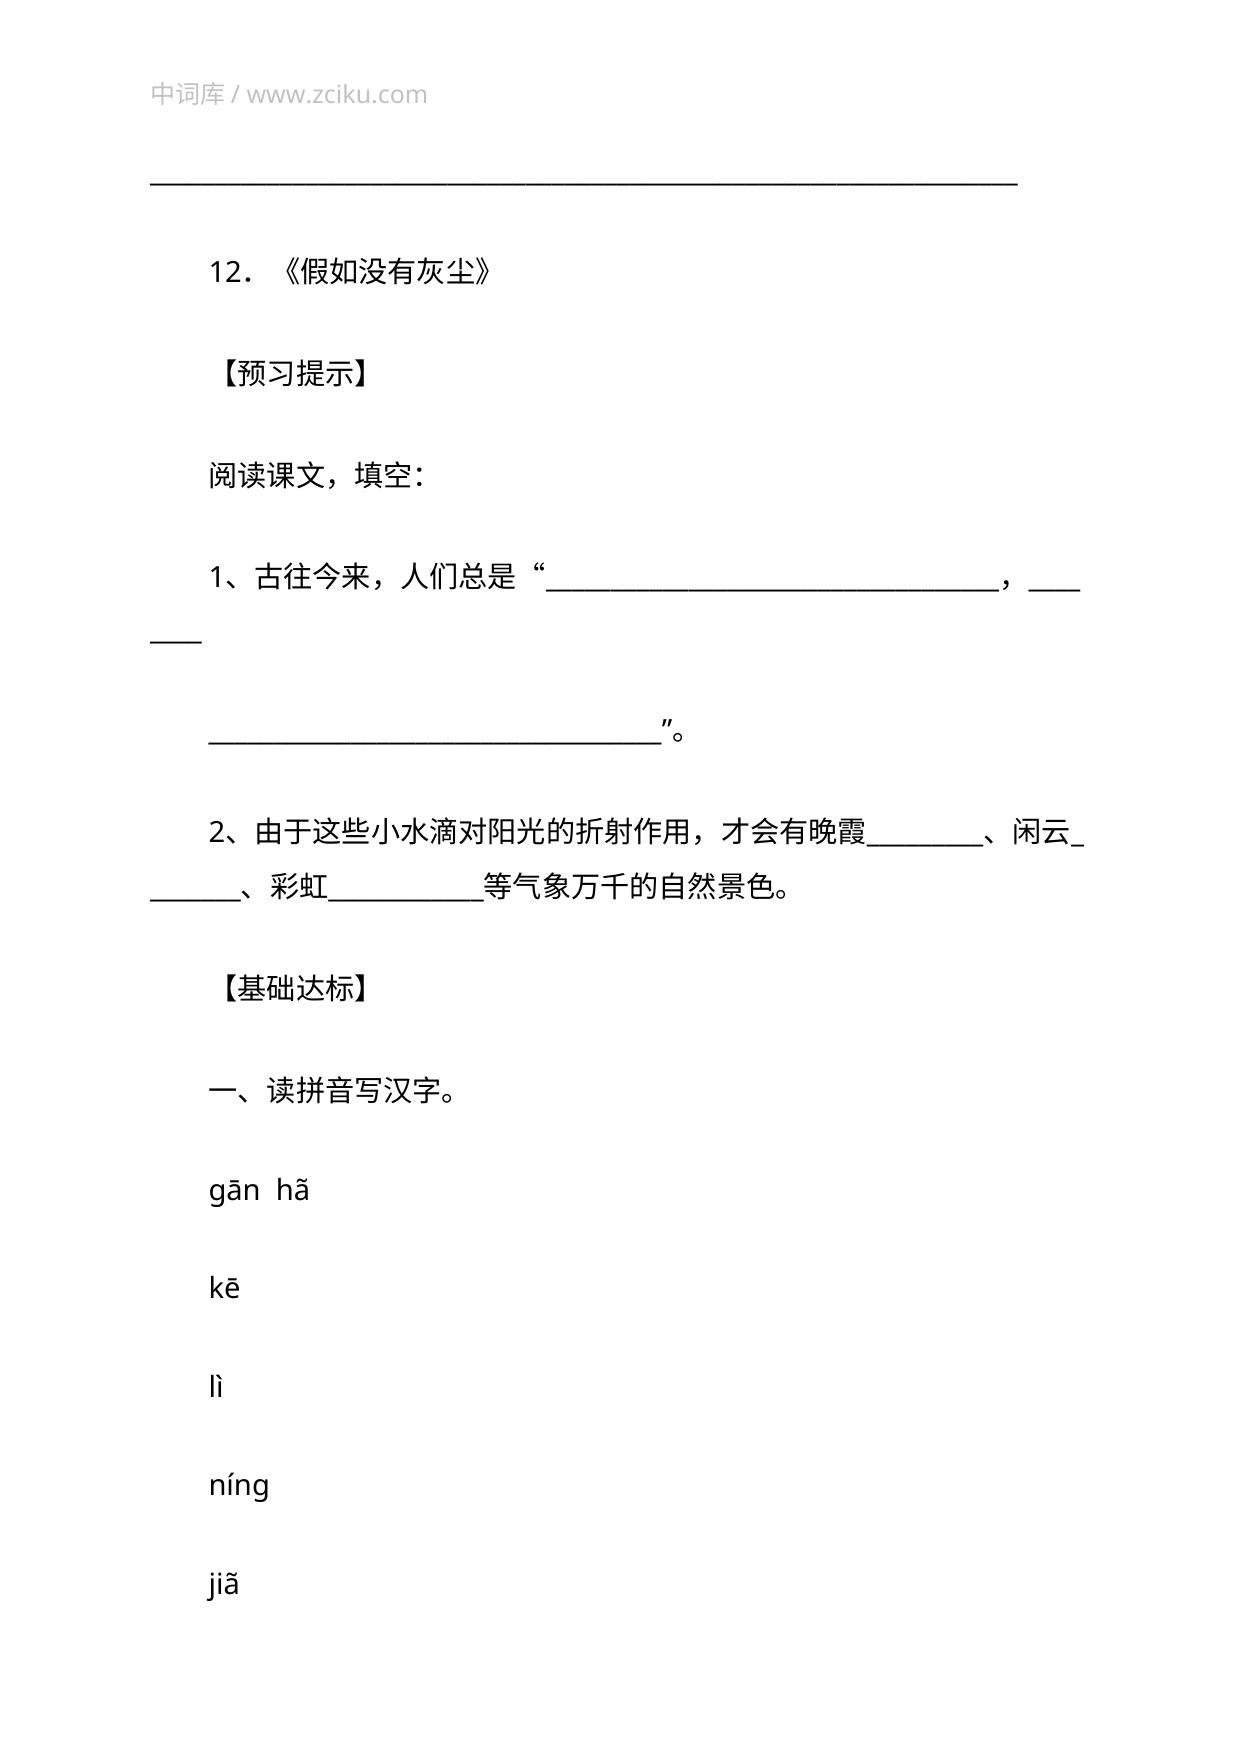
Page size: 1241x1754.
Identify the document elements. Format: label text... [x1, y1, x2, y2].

text jiã [150, 1563, 1090, 1603]
text 2、由于这些小水滴对阳光的折射作用，才会有晚霞_________、闲云________、彩虹____________等气象万千的自然景色。 [150, 809, 1090, 906]
text 一、读拼音写汉字。 [150, 1067, 1090, 1110]
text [150, 150, 1090, 190]
text nínɡ [150, 1464, 1090, 1504]
text kē [150, 1268, 1090, 1307]
text 【基础达标】 [150, 966, 1090, 1008]
text 12．《假如没有灰尘》 [150, 248, 1090, 291]
text 阅读课文，填空： [150, 452, 1090, 494]
text ɡān hã [150, 1169, 1090, 1209]
text ___________________________________”。 [150, 707, 1090, 749]
text 【预习提示】 [150, 350, 1090, 393]
text 1、古往今来，人们总是“___________________________________，________ [150, 554, 1090, 648]
text lì [150, 1366, 1090, 1406]
